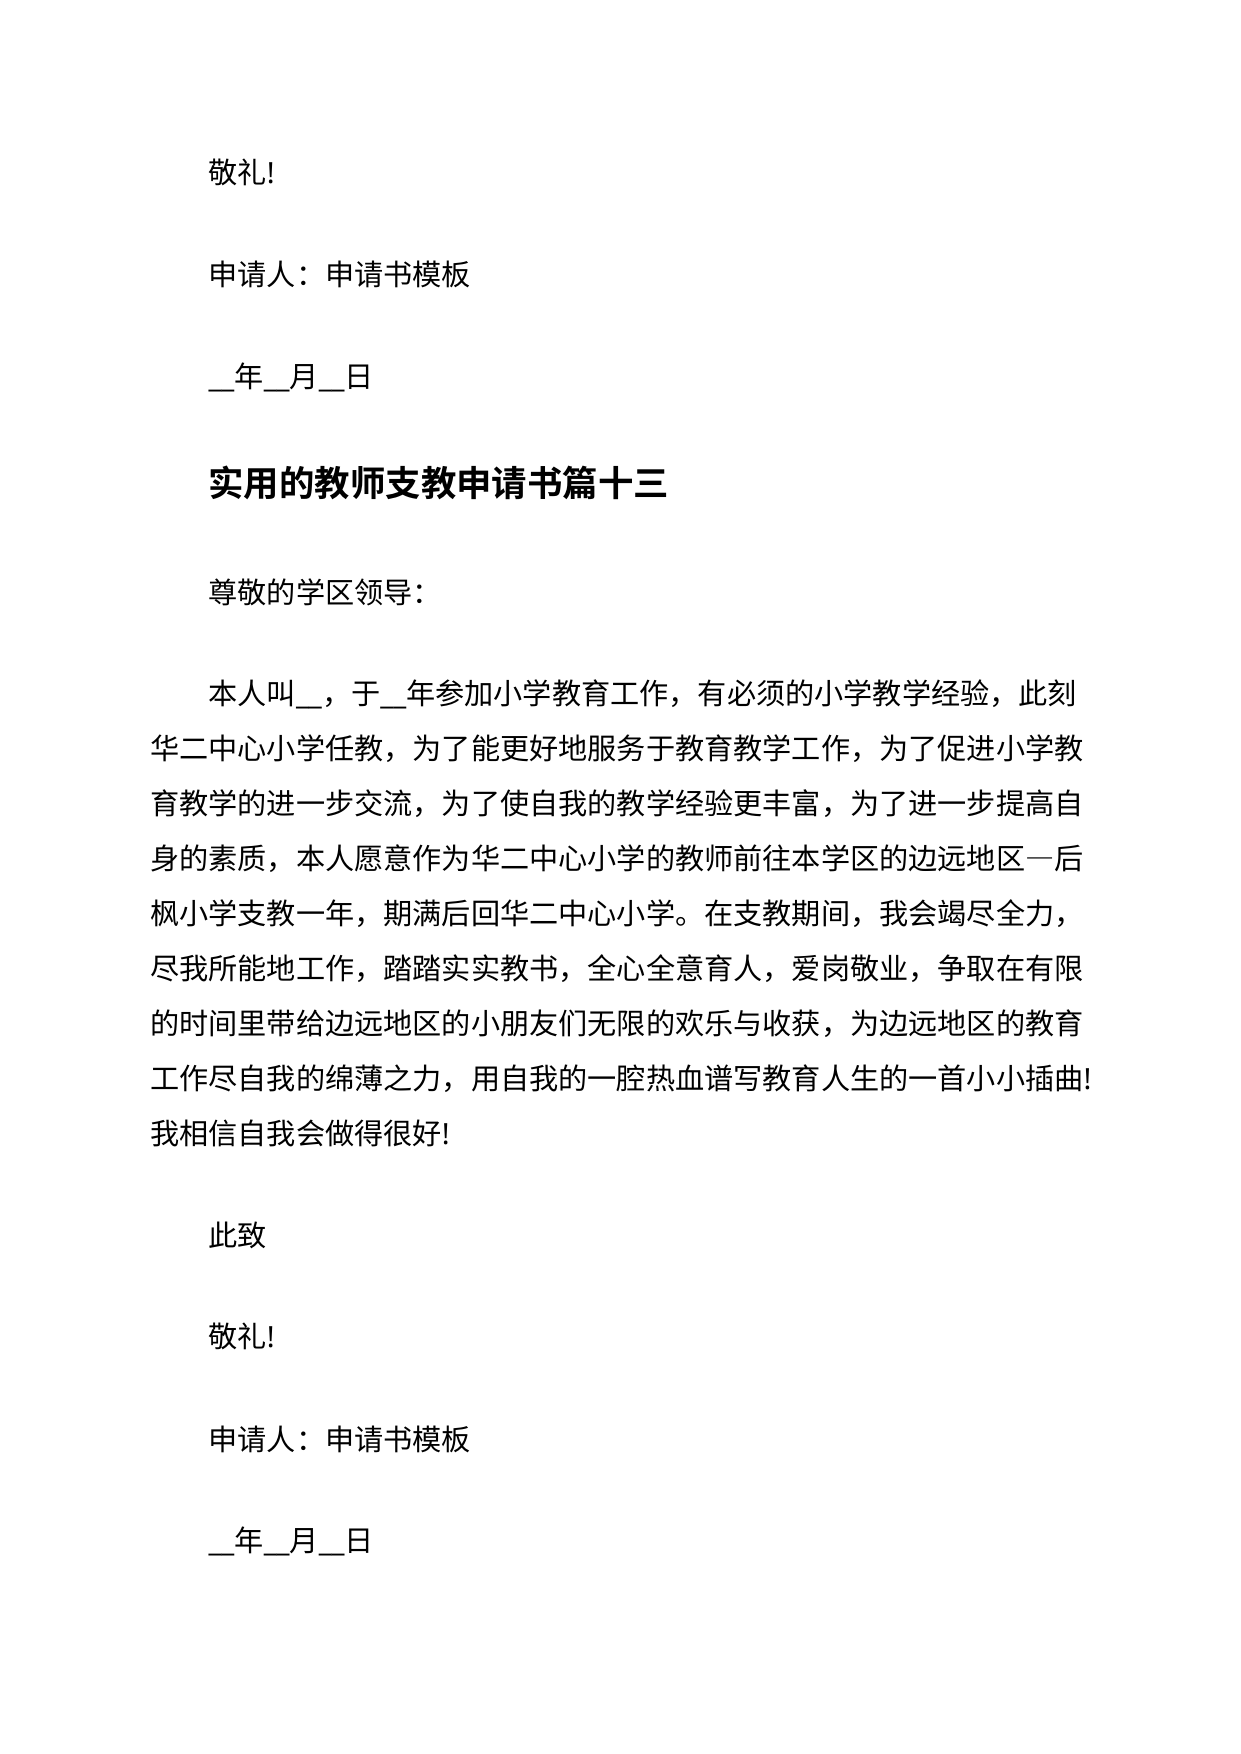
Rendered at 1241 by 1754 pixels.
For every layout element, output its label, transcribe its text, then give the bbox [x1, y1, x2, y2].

text 敬礼! [150, 1314, 1090, 1356]
text 尊敬的学区领导： [150, 569, 1090, 611]
text 此致 [150, 1212, 1090, 1254]
text __年__月__日 [150, 1518, 1090, 1560]
text 实用的教师支教申请书篇十三 [150, 456, 1090, 507]
text 申请人：申请书模板 [150, 252, 1090, 294]
text 本人叫__，于__年参加小学教育工作，有必须的小学教学经验，此刻华二中心小学任教，为了能更好地服务于教育教学工作，为了促进小学教育教学的进一步交流，为了使自我的教学经验更丰富，为了进一步提高自身的素质，本人愿意作为华二中心小学的教师前往本学区的边远地区—后枫小学支教一年，期满后回华二中心小学。在支教期间，我会竭尽全力，尽我所能地工作，踏踏实实教书，全心全意育人，爱岗敬业，争取在有限的时间里带给边远地区的小朋友们无限的欢乐与收获，为边远地区的教育工作尽自我的绵薄之力，用自我的一腔热血谱写教育人生的一首小小插曲!我相信自我会做得很好! [150, 671, 1090, 1153]
text 申请人：申请书模板 [150, 1416, 1090, 1458]
text 敬礼! [150, 150, 1090, 192]
text __年__月__日 [150, 354, 1090, 396]
